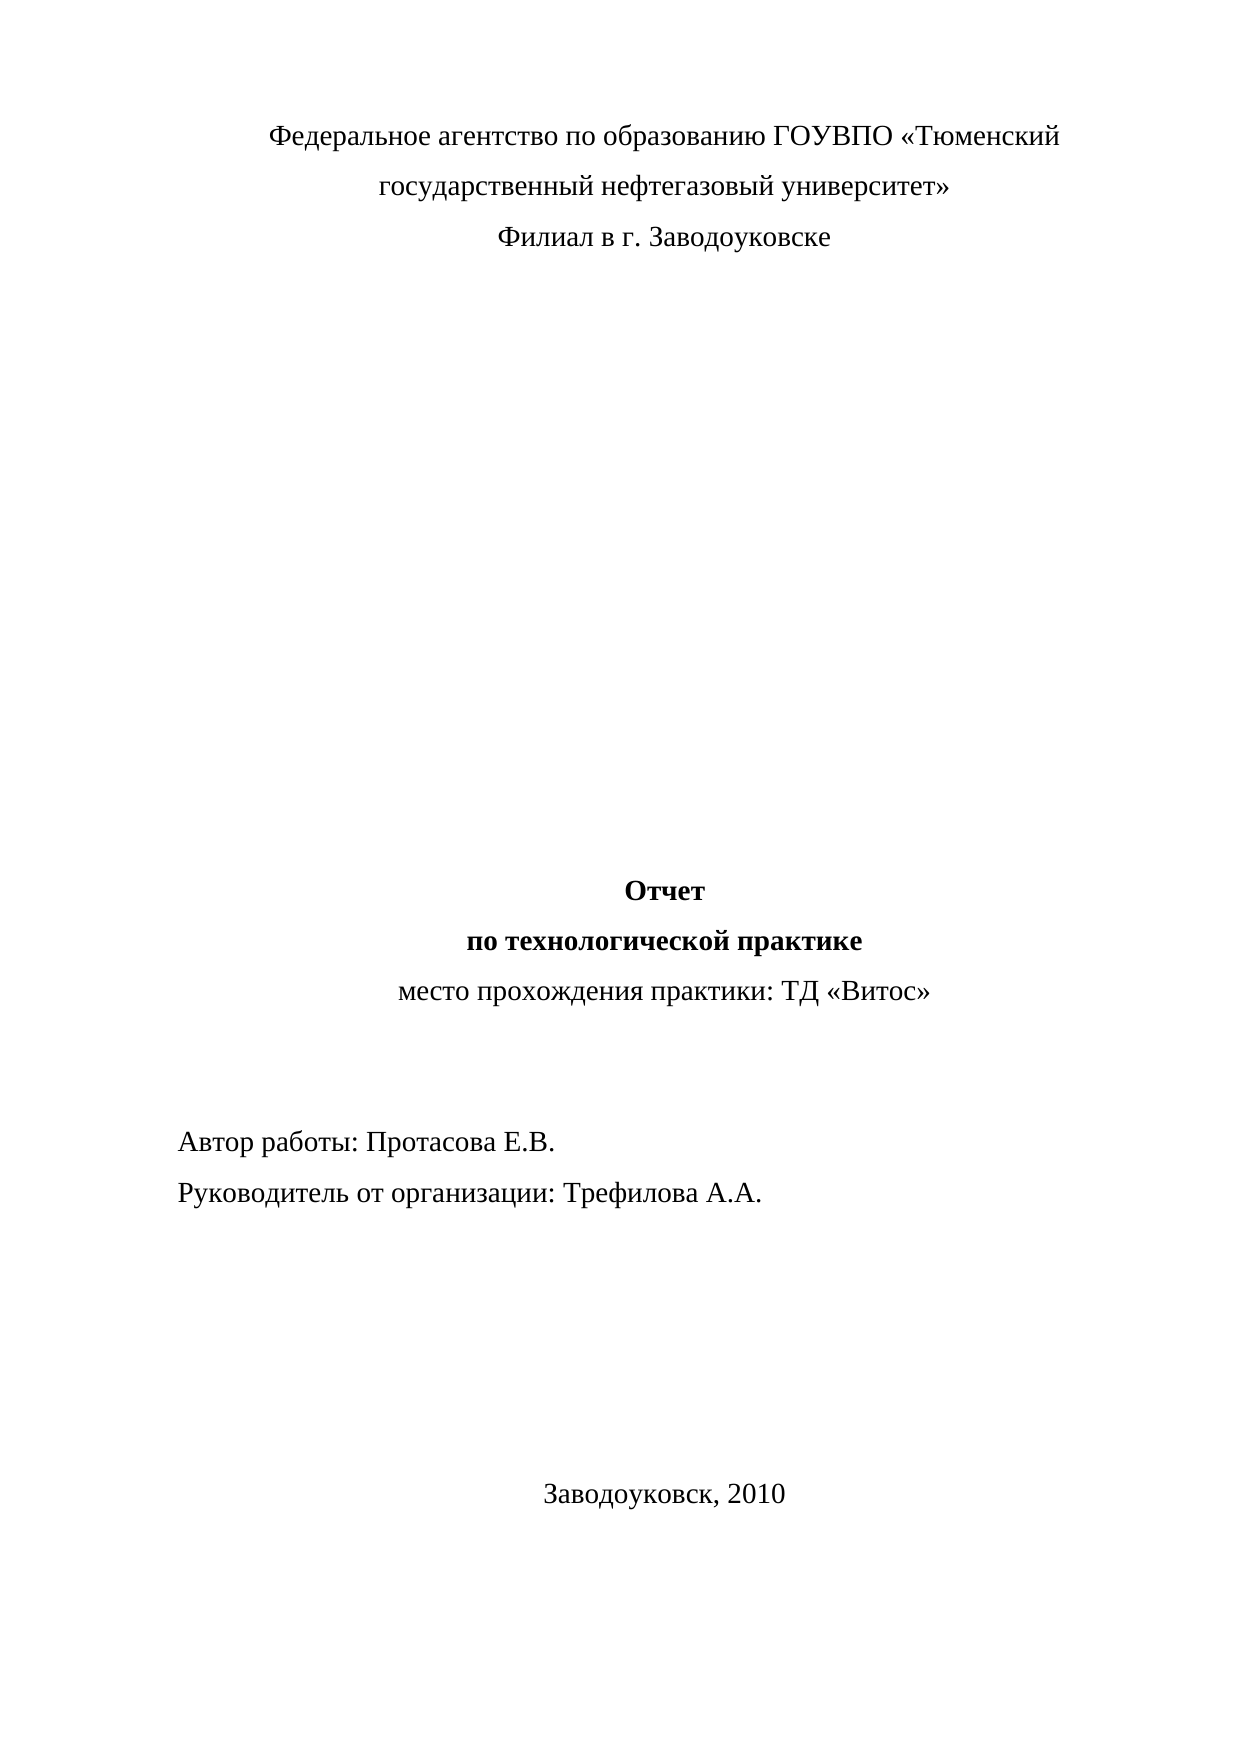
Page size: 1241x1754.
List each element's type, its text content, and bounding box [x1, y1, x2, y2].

text место прохождения практики: ТД «Витос» [177, 973, 1152, 1007]
text Федеральное агентство по образованию ГОУВПО «Тюменский государственный нефтегазовый университет» [177, 118, 1152, 202]
text Отчет [177, 873, 1152, 906]
text по технологической практике [177, 923, 1152, 957]
text Филиал в г. Заводоуковске [177, 219, 1152, 252]
text Автор работы: Протасова Е.В. [177, 1124, 1152, 1158]
text Руководитель от организации: Трефилова А.А. [177, 1175, 1152, 1208]
text Заводоуковск, 2010 [177, 1477, 1152, 1510]
